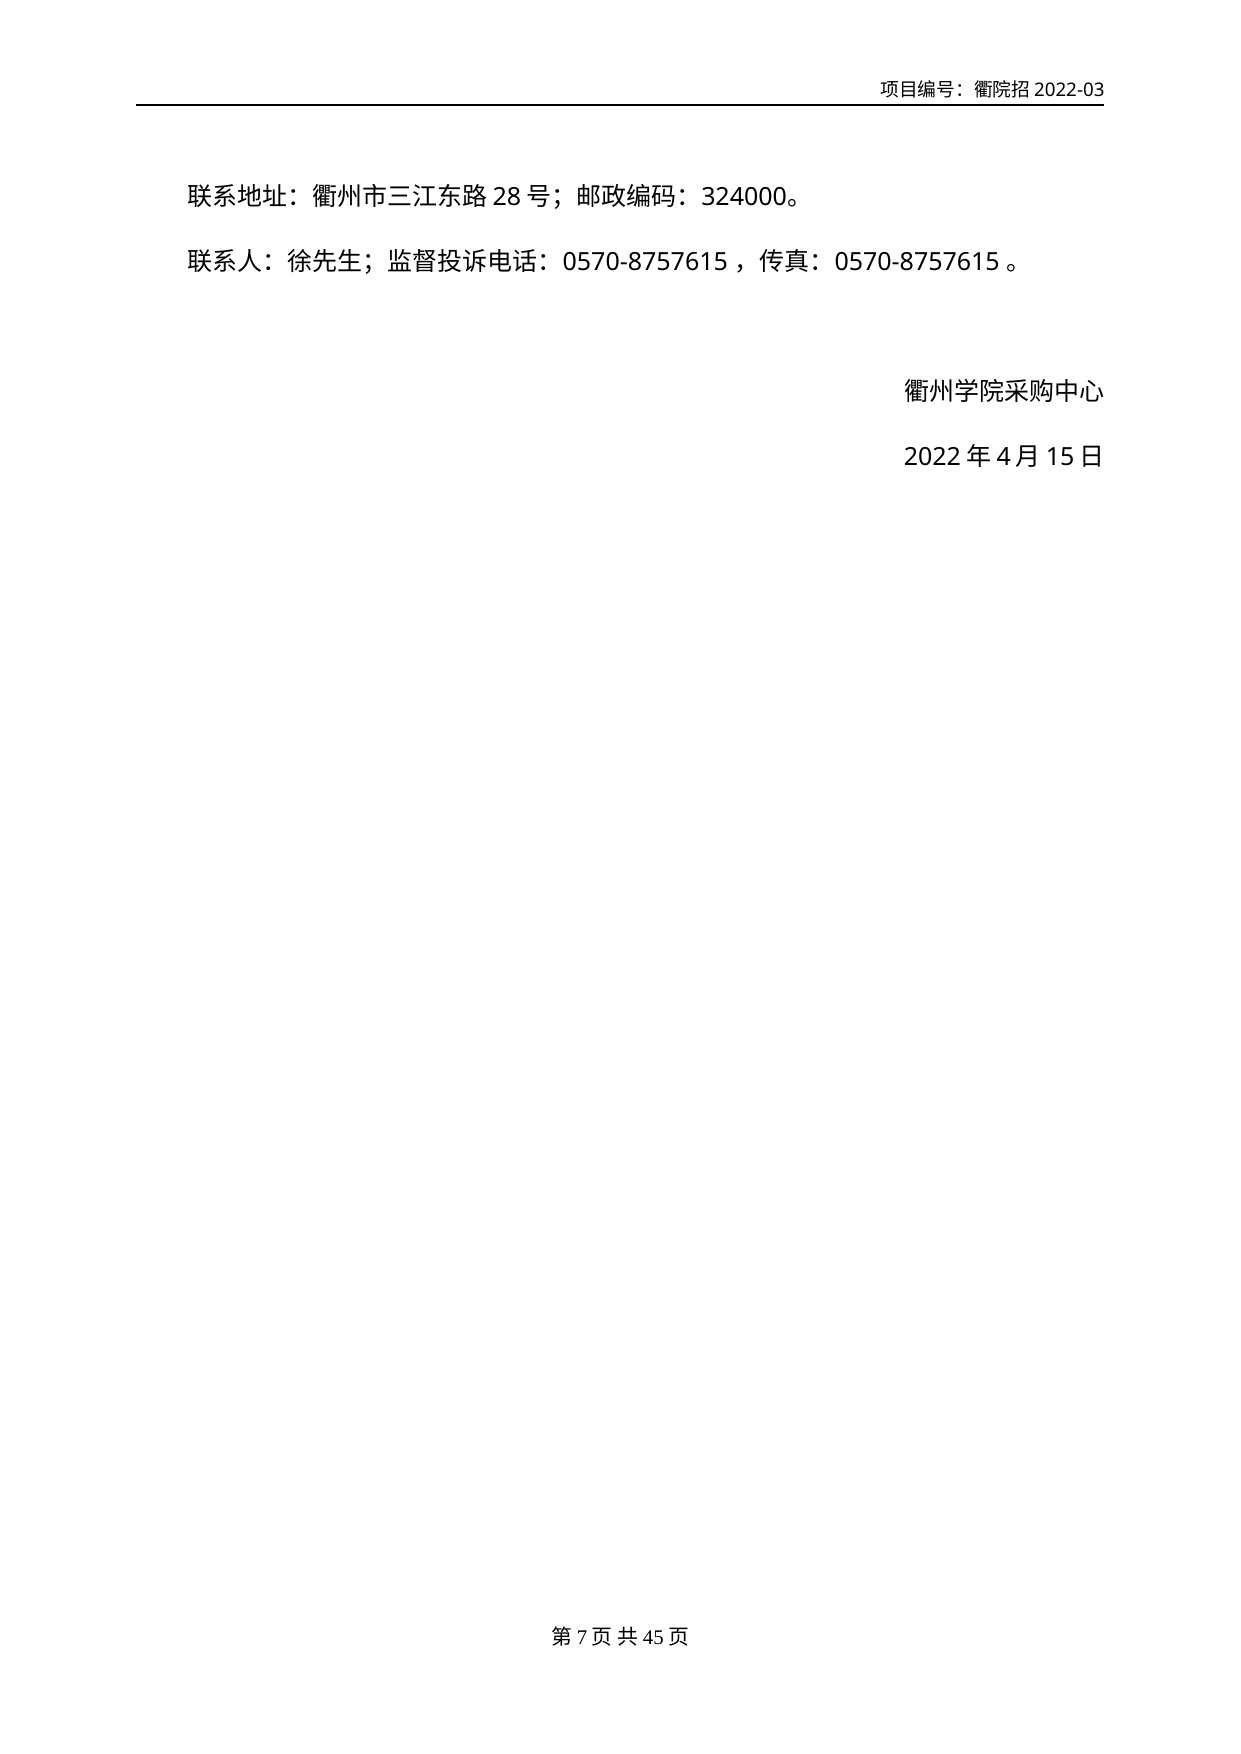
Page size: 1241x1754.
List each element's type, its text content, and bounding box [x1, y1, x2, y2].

text 联系地址：衢州市三江东路28号；邮政编码：324000。 [136, 162, 1104, 227]
text 2022年4月15日 [136, 422, 1104, 487]
text 联系人：徐先生；监督投诉电话：0570-8757615 ，传真：0570-8757615 。 [136, 227, 1104, 292]
text 衢州学院采购中心 [136, 357, 1104, 422]
